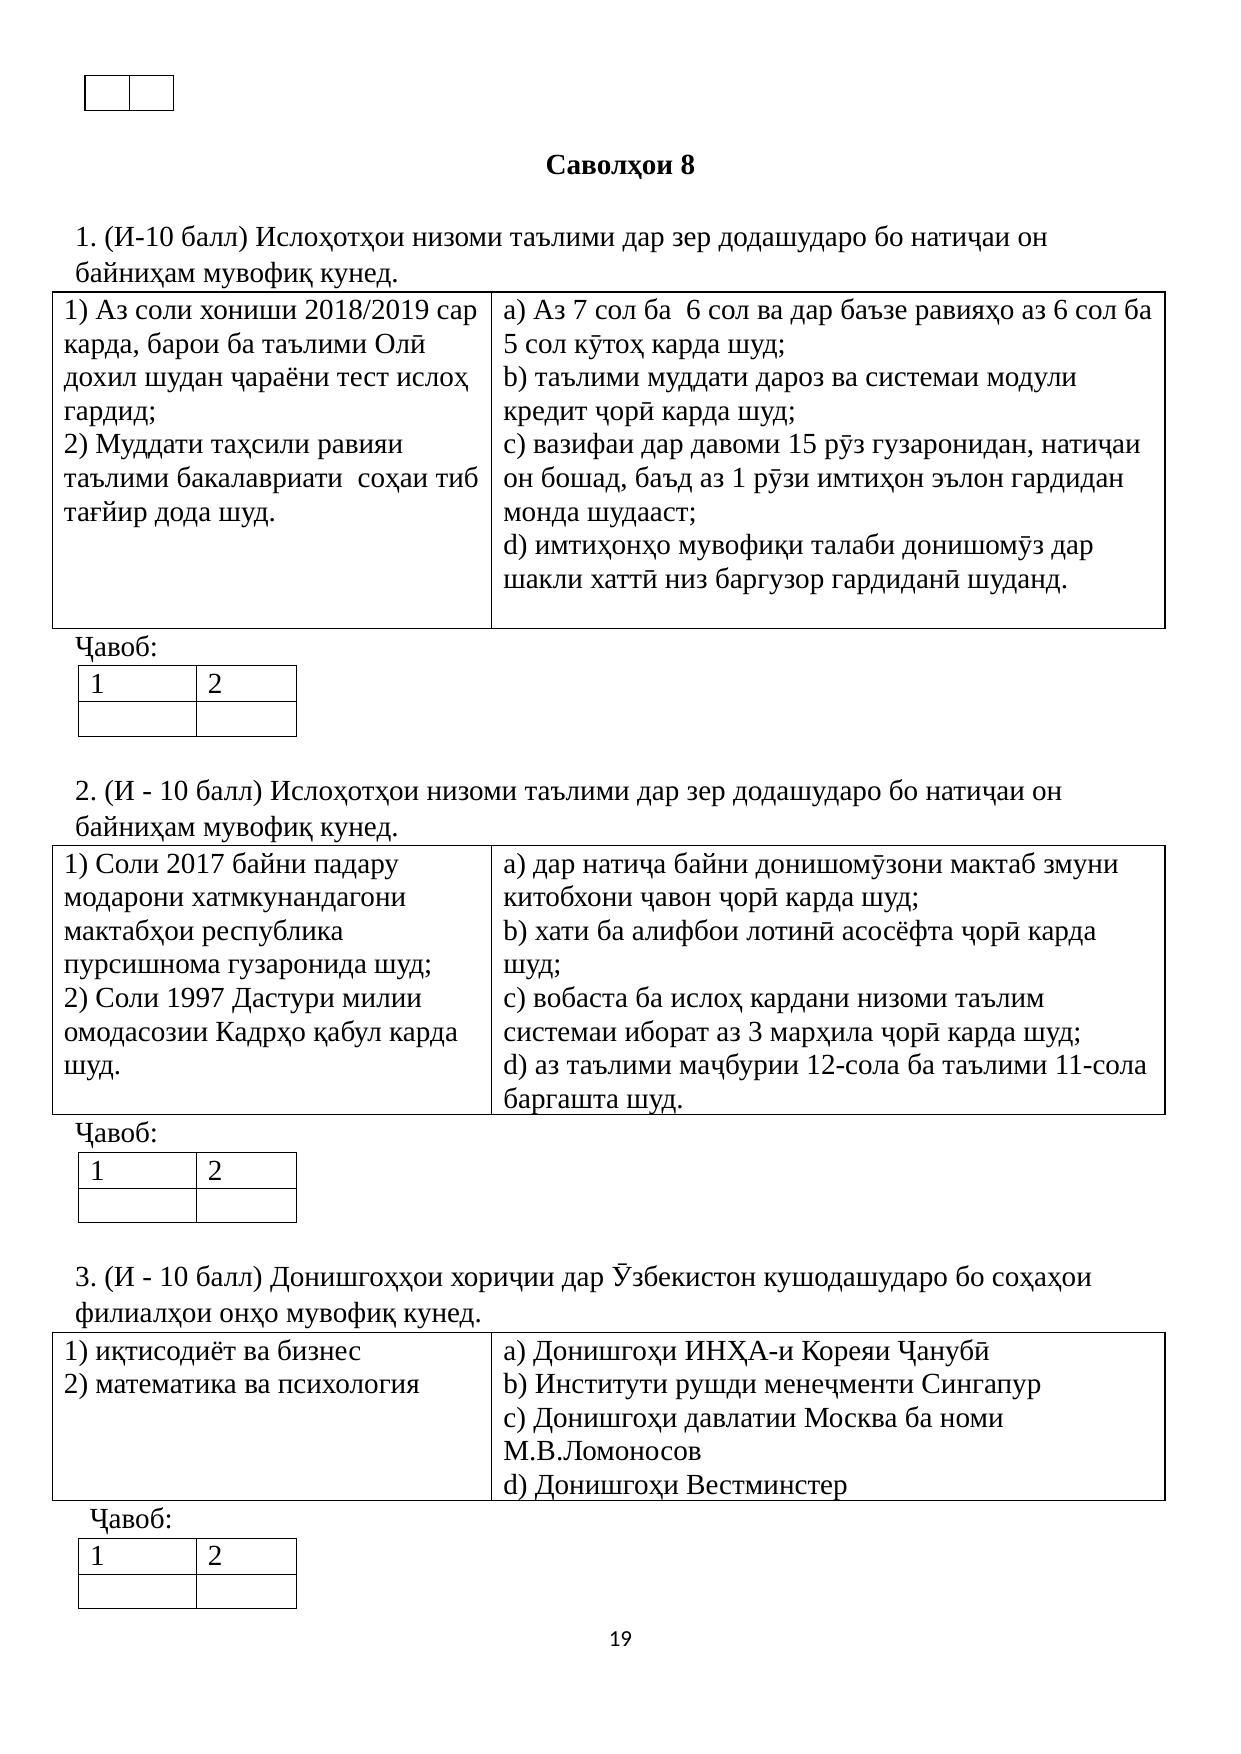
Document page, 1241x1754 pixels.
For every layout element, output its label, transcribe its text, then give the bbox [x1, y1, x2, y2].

table_header 1) иқтисодиёт ва бизнес 2) математика ва психология [53, 1333, 491, 1500]
text Ҷавоб: [75, 1115, 1165, 1149]
text Ҷавоб: [75, 629, 1165, 662]
table_header a) дар натиҷа байни донишомӯзони мактаб змуни китобхони ҷавон ҷорӣ карда шуд; b) хати ба алифбои лотинӣ асосёфта ҷорӣ карда шуд; c) вобаста ба ислоҳ кардани низоми таълим системаи иборат аз 3 марҳила ҷорӣ карда шуд; d) аз таълими маҷбурии 12-сола ба таълими 11-сола баргашта шуд. [492, 846, 1164, 1114]
table_header 1 [79, 666, 196, 701]
table_header a) Аз 7 сол ба 6 сол ва дар баъзе равияҳо аз 6 сол ба 5 сол кӯтоҳ карда шуд; b) таълими муддати дароз ва системаи модули кредит ҷорӣ карда шуд; c) вазифаи дар давоми 15 рӯз гузаронидан, натиҷаи он бошад, баъд аз 1 рӯзи имтиҳон эълон гардидан монда шудааст; d) имтиҳонҳо мувофиқи талаби донишомӯз дар шакли хаттӣ низ баргузор гардиданӣ шуданд. [492, 293, 1164, 628]
table_header [130, 76, 173, 109]
table_cell [197, 702, 296, 736]
table_header 1 [79, 1539, 196, 1573]
table_cell [79, 702, 196, 736]
table_header [86, 76, 129, 109]
table_header 2 [197, 1153, 296, 1187]
text Ҷавоб: [75, 1501, 1165, 1535]
text 2. (И - 10 балл) Ислоҳотҳои низоми таълими дар зер додашударо бо натиҷаи он байниҳам мувофиқ кунед. [75, 773, 1165, 842]
table_header 1) Соли 2017 байни падару модарони хатмкунандагони мактабҳои республика пурсишнома гузаронида шуд; 2) Соли 1997 Дастури милии омодасозии Кадрҳо қабул карда шуд. [53, 846, 491, 1114]
table_cell [79, 1575, 196, 1608]
table_header 2 [197, 666, 296, 701]
text 3. (И - 10 балл) Донишгоҳҳои хориҷии дар Ӯзбекистон кушодашударо бо соҳаҳои филиалҳои онҳо мувофиқ кунед. [75, 1259, 1165, 1329]
table_cell [79, 1189, 196, 1222]
table_header 1 [79, 1153, 196, 1187]
table_header a) Донишгоҳи ИНҲА-и Кореяи Ҷанубӣ b) Институти рушди менеҷменти Сингапур c) Донишгоҳи давлатии Москва ба номи М.В.Ломоносов d) Донишгоҳи Вестминстер [492, 1333, 1164, 1500]
table_header 2 [197, 1539, 296, 1573]
text 1. (И-10 балл) Ислоҳотҳои низоми таълими дар зер додашударо бо натиҷаи он байниҳам мувофиқ кунед. [75, 219, 1165, 289]
text Саволҳои 8 [75, 147, 1165, 180]
table_header 1) Аз соли хониши 2018/2019 сар карда, барои ба таълими Олӣ дохил шудан ҷараёни тест ислоҳ гардид; 2) Муддати таҳсили равияи таълими бакалавриати соҳаи тиб тағйир дода шуд. [53, 293, 491, 628]
table_cell [197, 1189, 296, 1222]
table_cell [197, 1575, 296, 1608]
